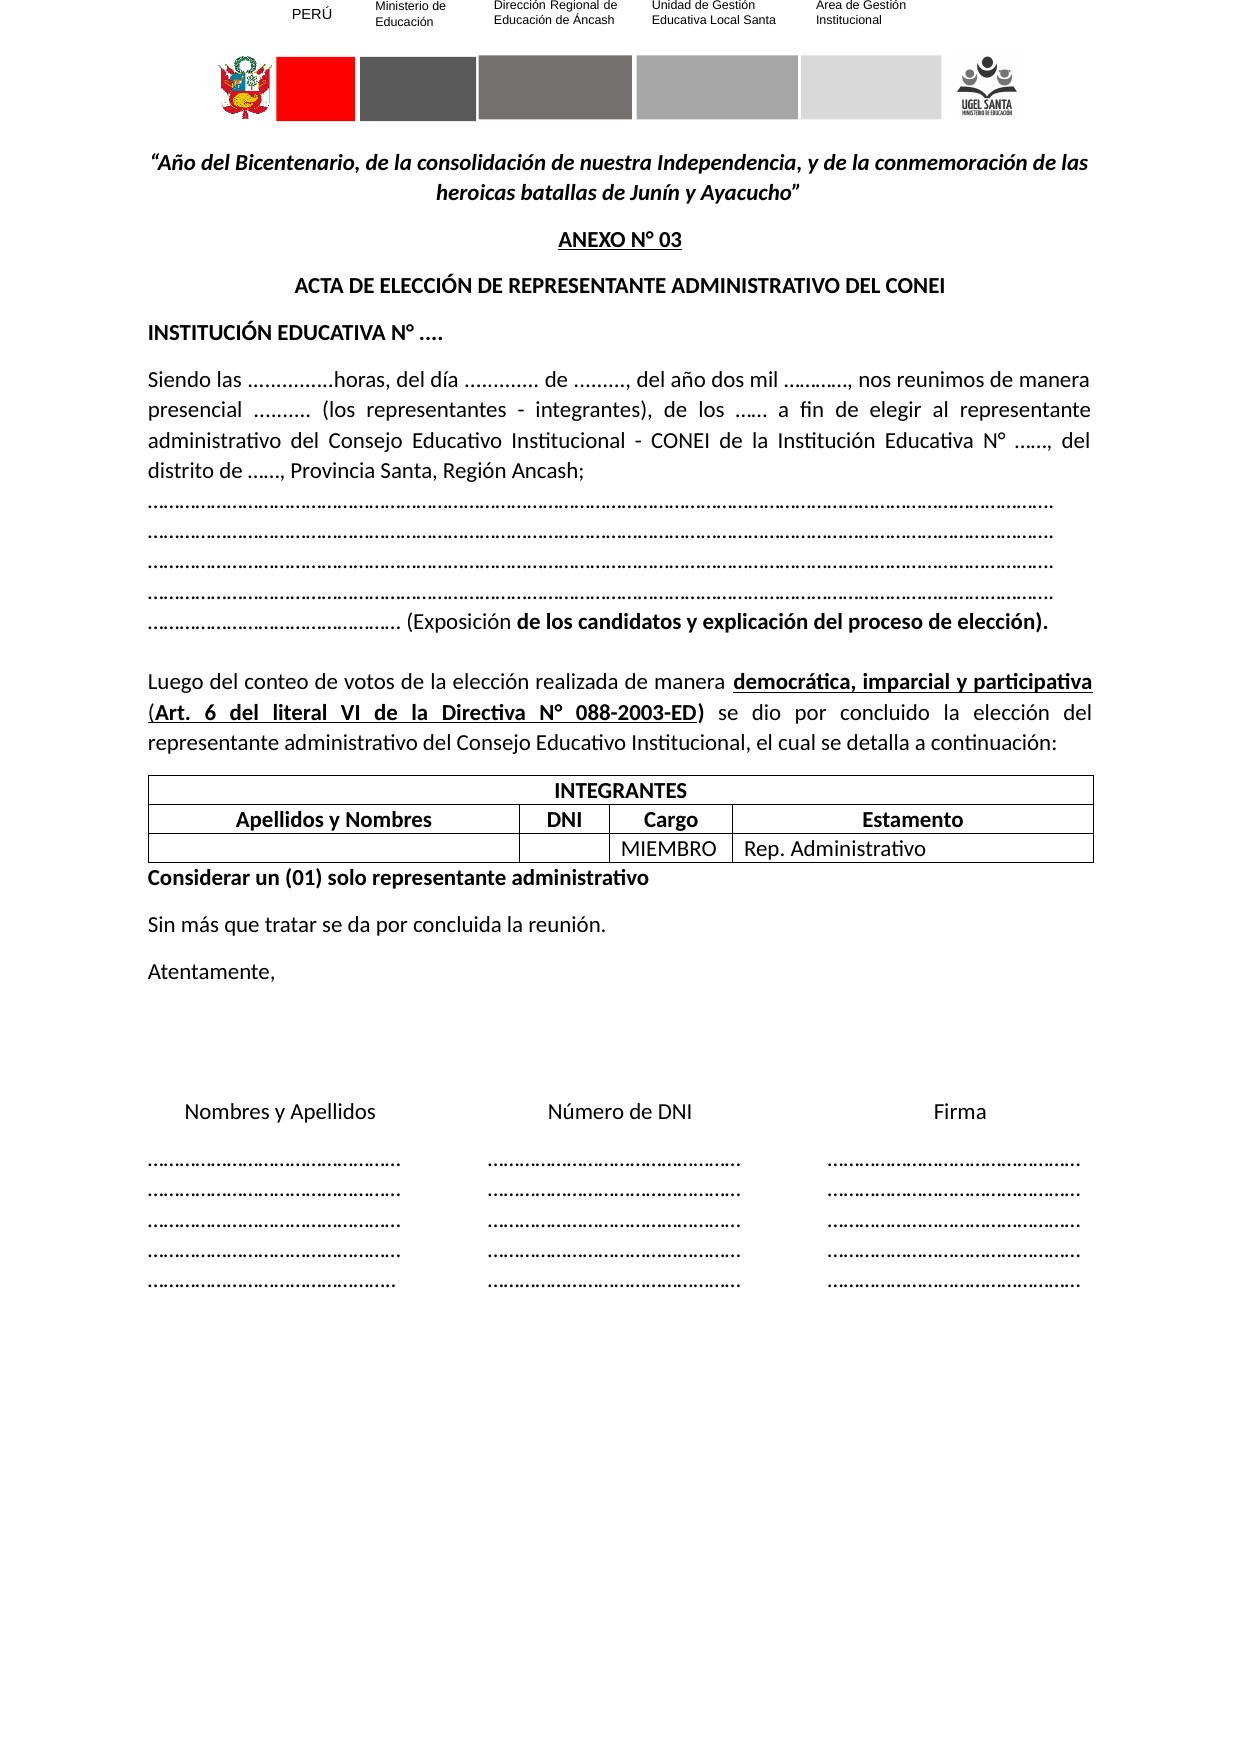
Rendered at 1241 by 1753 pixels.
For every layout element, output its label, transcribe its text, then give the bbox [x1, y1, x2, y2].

text ………………………………………………………………………………………………………………………………………………………. [148, 516, 1092, 544]
table_cell Estamento [733, 805, 1093, 833]
text ………………………………………………………………………………………………………………………………………………………………………………………………………………….. [148, 1144, 413, 1293]
text ………………………………………… (Exposición de los candidatos y explicación del proceso de elección). [148, 607, 1092, 635]
text Sin más que tratar se da por concluida la reunión. [148, 910, 1092, 938]
picture [218, 56, 272, 119]
text Considerar un (01) solo representante administrativo [148, 863, 1092, 891]
text Luego del conteo de votos de la elección realizada de manera democrática, imparcial y participativa (Art. 6 del literal VI de la Directiva N° 088-2003-ED) se dio por concluido la elección del representante administrativo del Consejo Educativo Institucional, el cual se detalla a continuación: [148, 667, 1092, 756]
text Atentamente, [148, 957, 1092, 985]
text ………………………………………………………………………………………………………………………………………………………. [148, 486, 1092, 514]
text Firma [827, 1097, 1092, 1125]
picture [950, 55, 1023, 117]
table_cell Apellidos y Nombres [149, 805, 519, 833]
table_cell [520, 834, 609, 862]
table_cell DNI [520, 805, 609, 833]
table_cell Cargo [610, 805, 732, 833]
text Siendo las ...............horas, del día ............. de ........., del año dos mil …………, nos reunimos de manera presencial .......... (los representantes - integrantes), de los …… a fin de elegir al representante administrativo del Consejo Educativo Institucional - CONEI de la Institución Educativa N° ……, del distrito de ……, Provincia Santa, Región Ancash; [148, 365, 1092, 484]
text ANEXO N° 03 [148, 225, 1092, 253]
table_cell [149, 834, 519, 862]
text “Año del Bicentenario, de la consolidación de nuestra Independencia, y de la conmemoración de las heroicas batallas de Junín y Ayacucho” [148, 148, 1092, 206]
text Nombres y Apellidos [148, 1097, 413, 1125]
text ………………………………………………………………………………………………………………………………………………………. [148, 577, 1092, 605]
text ACTA DE ELECCIÓN DE REPRESENTANTE ADMINISTRATIVO DEL CONEI [148, 272, 1092, 300]
table_cell MIEMBRO [610, 834, 732, 862]
text INSTITUCIÓN EDUCATIVA N° .... [148, 318, 1092, 347]
text Número de DNI [488, 1097, 752, 1125]
text …………………………………………………………………………………………………………………………………………………………………………………………………………………… [827, 1144, 1092, 1293]
table_header INTEGRANTES [149, 776, 1093, 804]
table_cell Rep. Administrativo [733, 834, 1093, 862]
text …………………………………………………………………………………………………………………………………………………………………………………………………………………… [488, 1144, 752, 1293]
text ………………………………………………………………………………………………………………………………………………………. [148, 547, 1092, 575]
